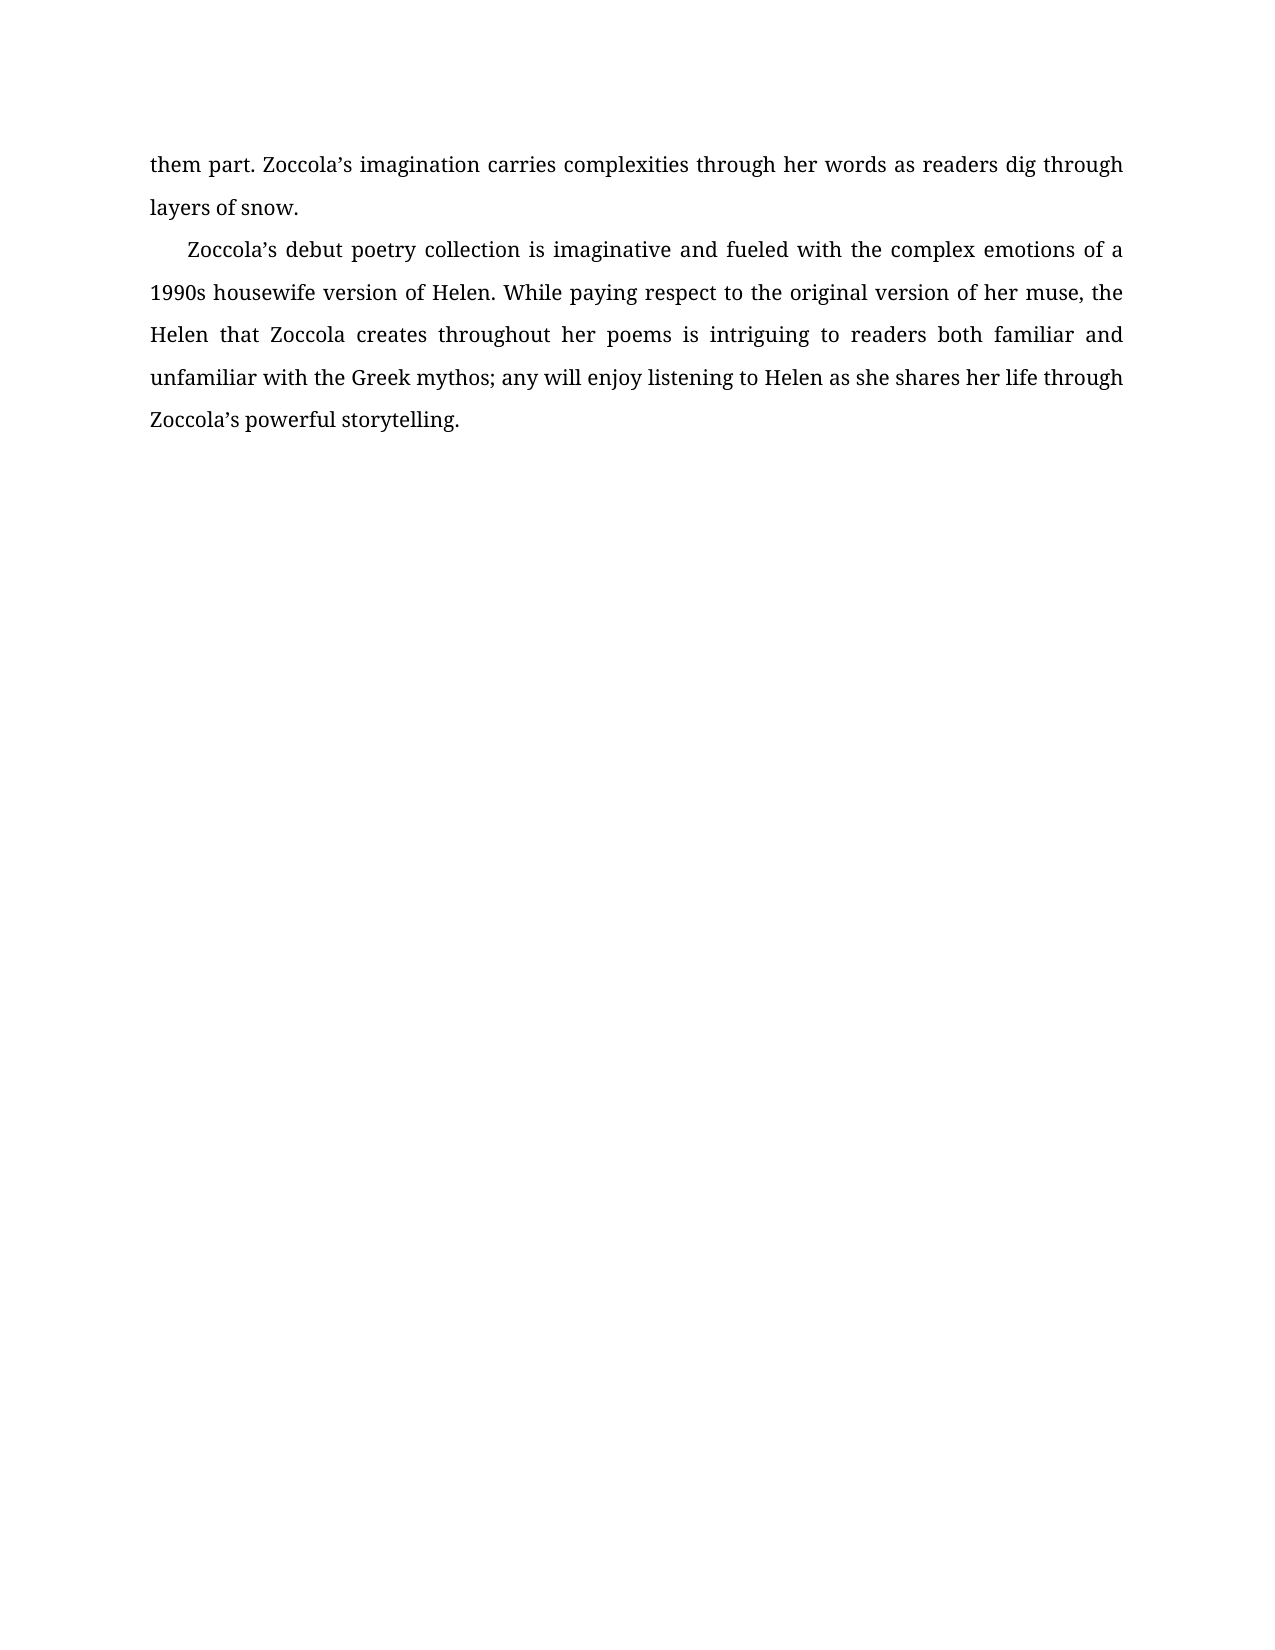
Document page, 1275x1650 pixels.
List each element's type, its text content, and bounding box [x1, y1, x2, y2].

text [150, 150, 1125, 221]
text Zoccola’s debut poetry collection is imaginative and fueled with the complex emotions of a 1990s housewife version of Helen. While paying respect to the original version of her muse, the Helen that Zoccola creates throughout her poems is intriguing to readers both familiar and unfamiliar with the Greek mythos; any will enjoy listening to Helen as she shares her life through Zoccola’s powerful storytelling. [150, 235, 1125, 434]
